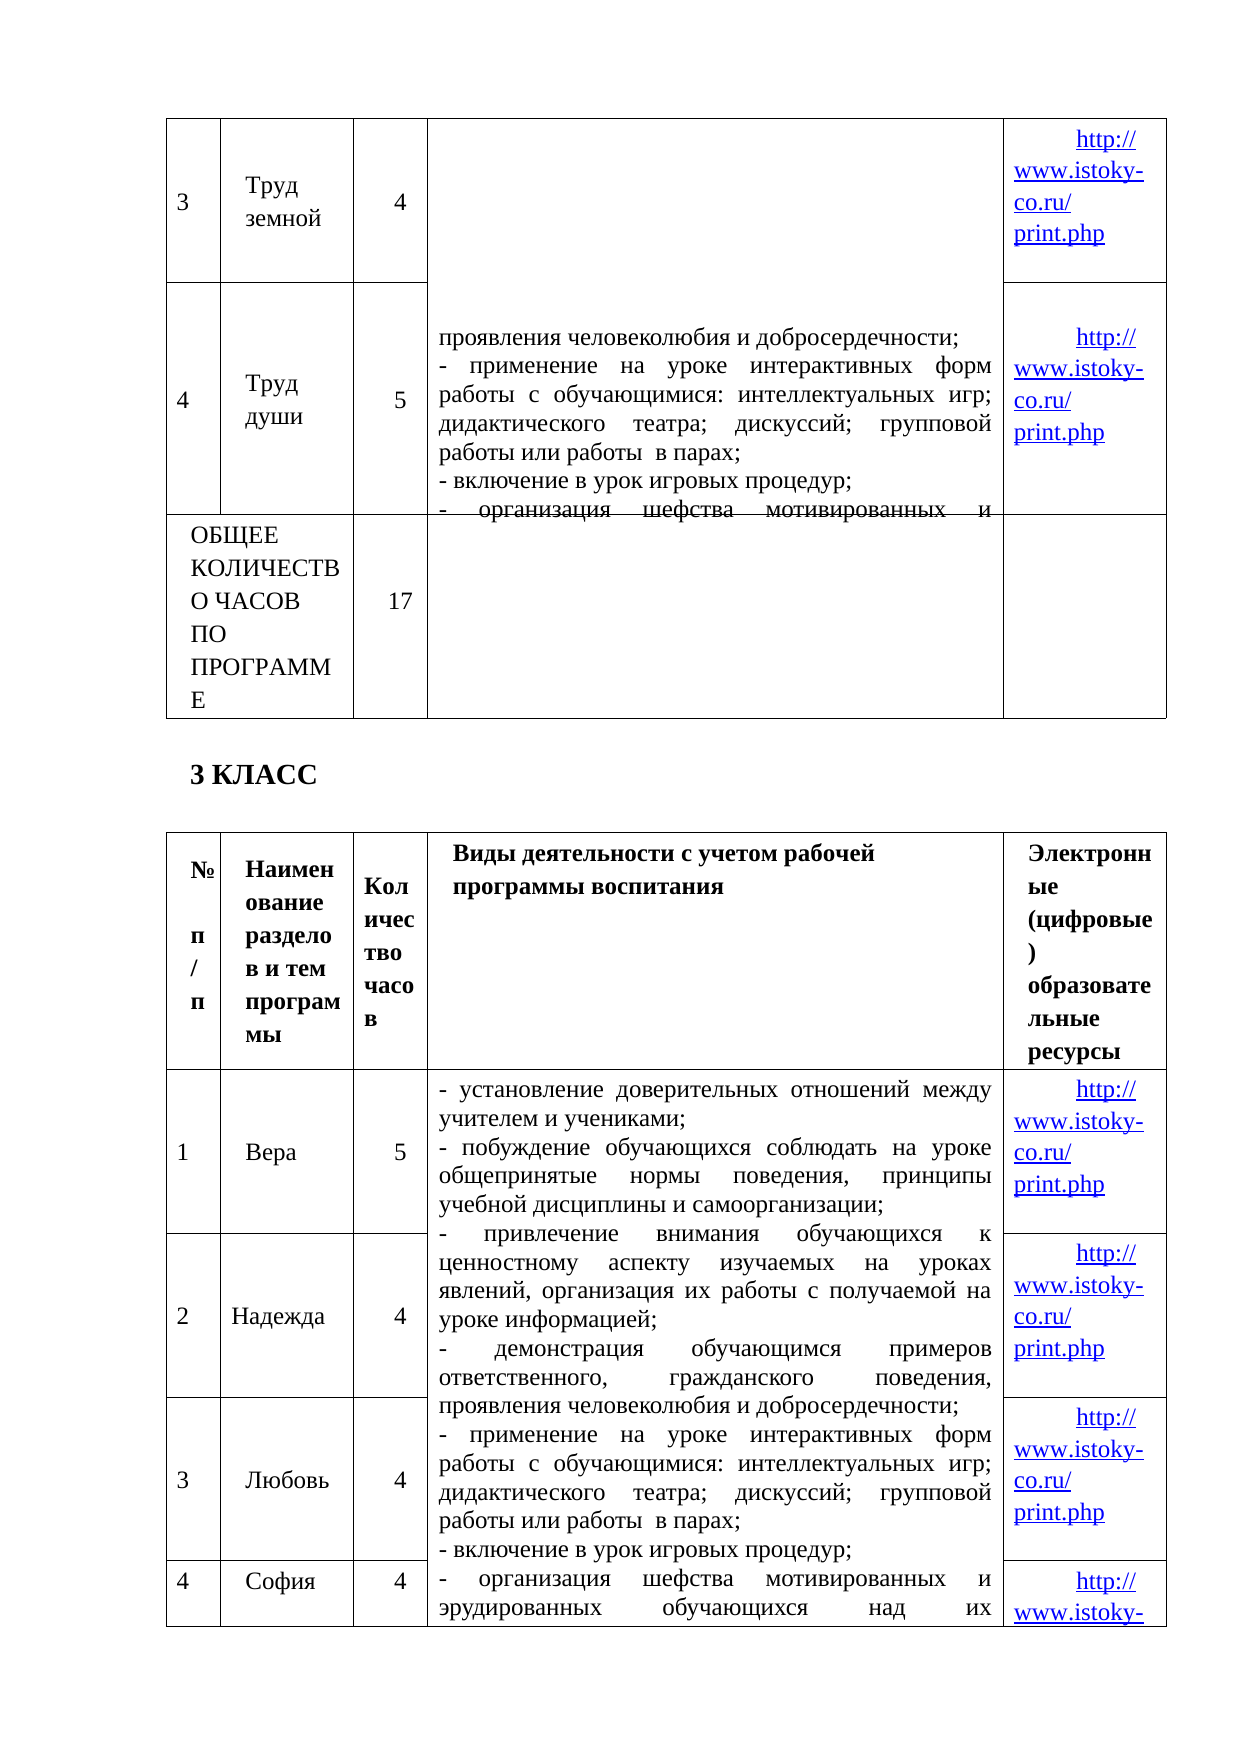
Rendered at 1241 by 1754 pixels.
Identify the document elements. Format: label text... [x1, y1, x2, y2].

table_cell 4 [354, 1234, 427, 1396]
table_cell 4 [354, 1398, 427, 1560]
table_cell [428, 515, 1003, 718]
table_cell http://www.istoky-co.ru/print.php [1004, 1070, 1166, 1232]
table_cell 4 [354, 1561, 427, 1626]
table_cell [1004, 119, 1166, 282]
table_cell 4 [167, 283, 220, 514]
table_header Количество часов [354, 833, 427, 1069]
table_cell - установление доверительных отношений между учителем и учениками; - побуждение обучающихся соблюдать на уроке общепринятые нормы поведения, принципы учебной дисциплины и самоорганизации; - привлечение внимания обучающихся к ценностному аспекту изучаемых на уроках явлений, организация их работы с получаемой на уроке информацией; - демонстрация обучающимся примеров ответственного, гражданского поведения, проявления человеколюбия и добросердечности; - применение на уроке интерактивных форм работы с обучающимися: интеллектуальных игр; дидактического театра; дискуссий; групповой работы или работы в парах; - включение в урок игровых процедур; - организация шефства мотивированных и эрудированных обучающихся над их неуспевающими одноклассниками; - организация исследовательской деятельности обучающихся в рамках реализации ими индивидуальных и групповых исследовательских проектов [428, 1070, 1003, 1626]
table_cell 17 [354, 515, 427, 718]
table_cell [1004, 1561, 1166, 1626]
table_cell 4 [167, 1561, 220, 1626]
table_cell 3 [167, 1398, 220, 1560]
table_cell Любовь [221, 1398, 353, 1560]
text 3 КЛАСС [190, 757, 1152, 790]
table_cell Надежда [221, 1234, 353, 1396]
table_cell [1004, 515, 1166, 718]
table_cell 2 [167, 1234, 220, 1396]
table_cell 1 [167, 1070, 220, 1232]
table_cell http://www.istoky-co.ru/print.php [1004, 1234, 1166, 1396]
table_header Электронные (цифровые) образовательные ресурсы [1004, 833, 1166, 1069]
table_header Наименование разделов и тем программы [221, 833, 353, 1069]
table_cell Труд души [221, 283, 353, 514]
table_cell http://www.istoky-co.ru/print.php [1004, 1398, 1166, 1560]
table_cell Труд земной [221, 119, 353, 282]
table_cell Вера [221, 1070, 353, 1232]
table_cell ОБЩЕЕ КОЛИЧЕСТВО ЧАСОВ ПО ПРОГРАММЕ [167, 515, 353, 718]
table_cell София [221, 1561, 353, 1626]
table_header № п/п [167, 833, 220, 1069]
table_cell 5 [354, 1070, 427, 1232]
table_header Виды деятельности с учетом рабочей программы воспитания [428, 833, 1003, 1069]
table_cell 4 [354, 119, 427, 282]
table_cell 3 [167, 119, 220, 282]
table_cell http://www.istoky-co.ru/print.php [1004, 283, 1166, 514]
table_cell 5 [354, 283, 427, 514]
